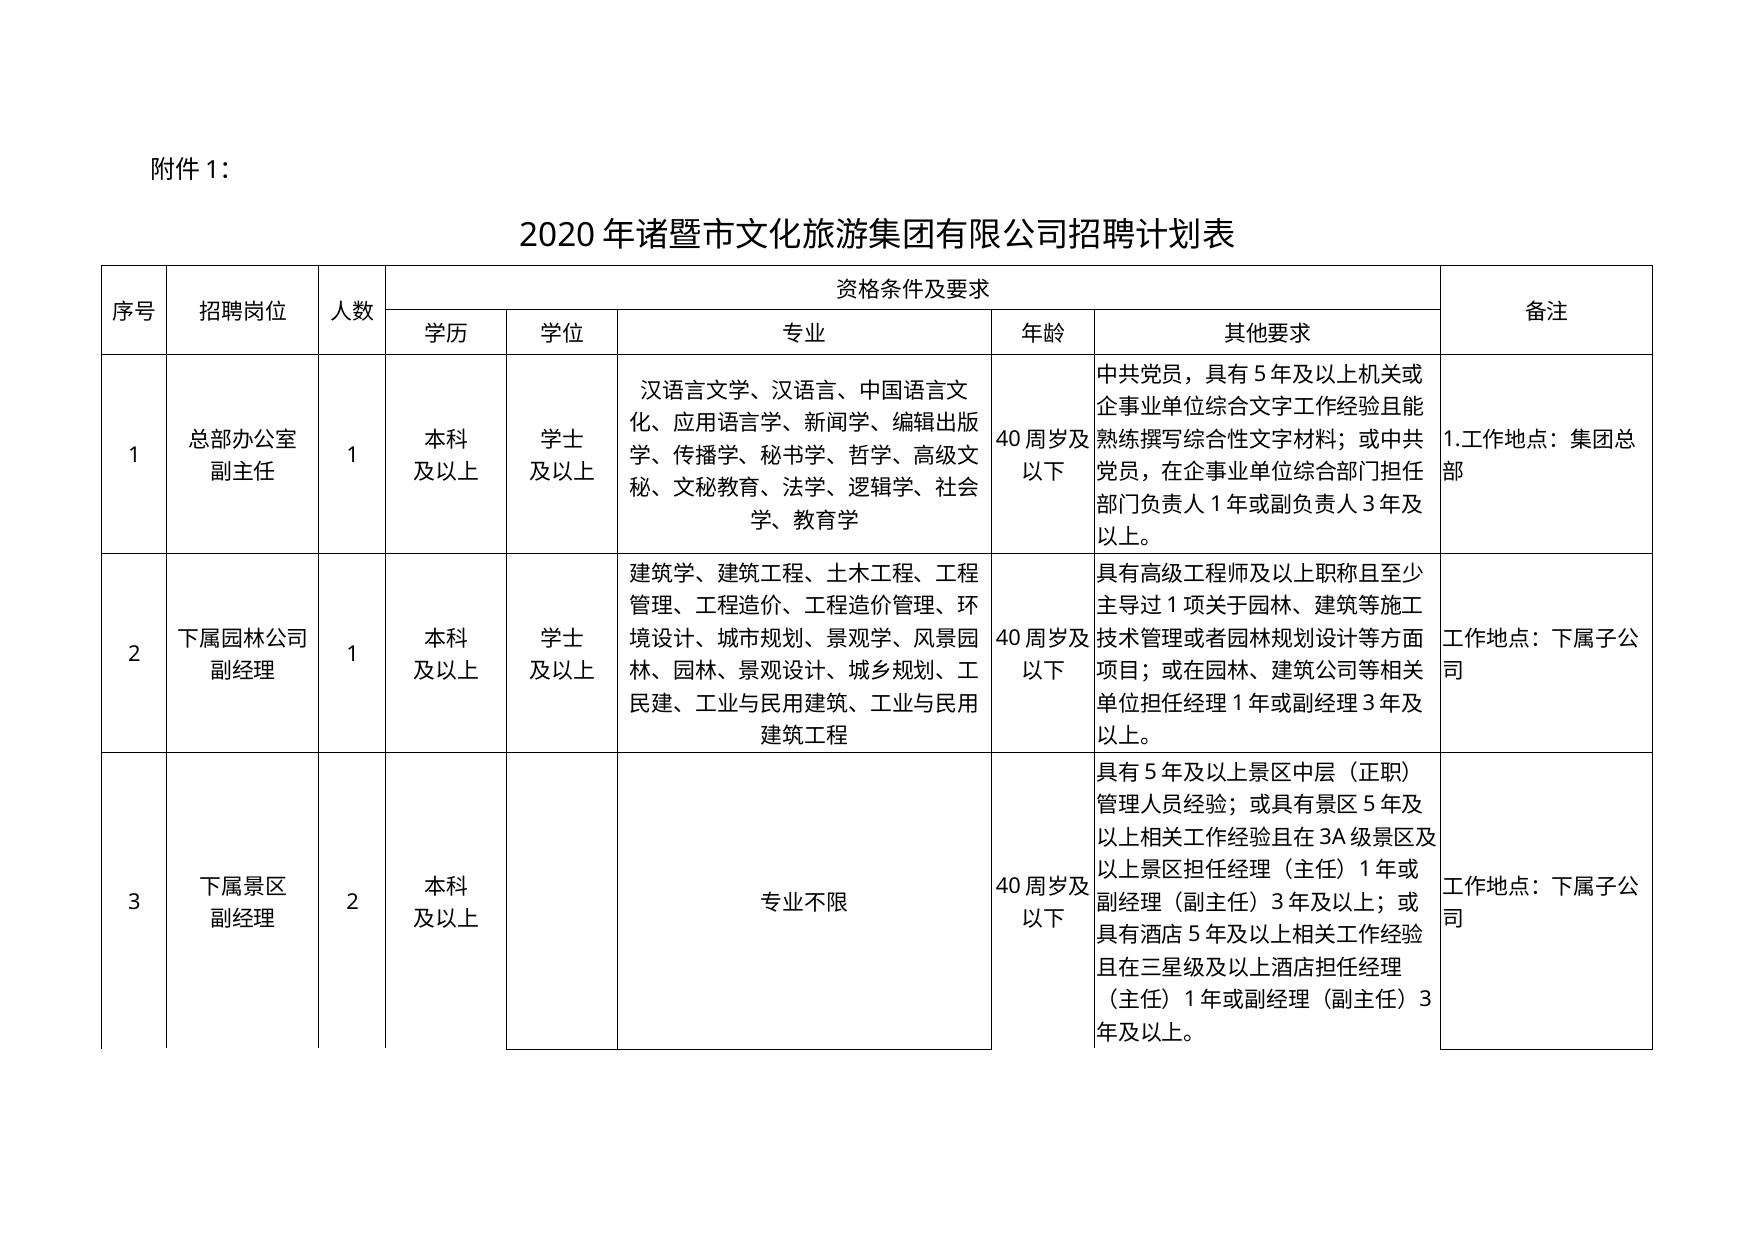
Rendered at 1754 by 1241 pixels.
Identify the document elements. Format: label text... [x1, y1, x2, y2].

table_header 备注 [1441, 266, 1652, 353]
table_cell 下属景区 副经理 [167, 753, 318, 1048]
table_cell 3 [102, 753, 166, 1048]
table_cell 建筑学、建筑工程、土木工程、工程管理、工程造价、工程造价管理、环境设计、城市规划、景观学、风景园林、园林、景观设计、城乡规划、工民建、工业与民用建筑、工业与民用建筑工程 [618, 554, 991, 752]
table_cell 其他要求 [1095, 310, 1440, 353]
table_cell 工作地点：下属子公司 [1441, 753, 1652, 1048]
table_cell 具有5年及以上景区中层（正职）管理人员经验；或具有景区5年及以上相关工作经验且在3A级景区及以上景区担任经理（主任）1年或副经理（副主任）3年及以上；或具有酒店5年及以上相关工作经验且在三星级及以上酒店担任经理（主任）1年或副经理（副主任）3年及以上。 [1095, 753, 1440, 1048]
table_cell 1 [319, 554, 385, 752]
table_cell 总部办公室 副主任 [167, 355, 318, 553]
text 附件1： [150, 135, 1604, 200]
table_cell 1 [102, 355, 166, 553]
table_cell 具有高级工程师及以上职称且至少主导过1项关于园林、建筑等施工技术管理或者园林规划设计等方面项目；或在园林、建筑公司等相关单位担任经理1年或副经理3年及以上。 [1095, 554, 1440, 752]
table_cell 中共党员，具有5年及以上机关或企事业单位综合文字工作经验且能熟练撰写综合性文字材料；或中共党员，在企事业单位综合部门担任部门负责人1年或副负责人3年及以上。 [1095, 355, 1440, 553]
table_cell 专业 [618, 310, 991, 353]
table_cell 2 [319, 753, 385, 1048]
table_cell 专业不限 [618, 753, 991, 1048]
table_cell 40周岁及以下 [992, 355, 1094, 553]
table_cell 学士 及以上 [507, 355, 617, 553]
table_cell 1 [319, 355, 385, 553]
table_cell 1.工作地点：集团总部 [1441, 355, 1652, 553]
table_cell 学位 [507, 310, 617, 353]
table_header 资格条件及要求 [386, 266, 1440, 309]
table_header 人数 [319, 266, 385, 353]
text 2020年诸暨市文化旅游集团有限公司招聘计划表 [150, 200, 1604, 265]
table_cell 2 [102, 554, 166, 752]
table_cell 学士 及以上 [507, 554, 617, 752]
table_cell 学历 [386, 310, 506, 353]
table_cell [507, 753, 617, 1048]
table_cell 40周岁及以下 [992, 554, 1094, 752]
table_cell 工作地点：下属子公司 [1441, 554, 1652, 752]
table_cell 本科 及以上 [386, 355, 506, 553]
table_header 序号 [102, 266, 166, 353]
table_cell 年龄 [992, 310, 1094, 353]
table_cell 下属园林公司 副经理 [167, 554, 318, 752]
table_cell 本科 及以上 [386, 753, 506, 1048]
table_cell 40周岁及以下 [992, 753, 1094, 1048]
table_cell 本科 及以上 [386, 554, 506, 752]
table_cell 汉语言文学、汉语言、中国语言文化、应用语言学、新闻学、编辑出版学、传播学、秘书学、哲学、高级文秘、文秘教育、法学、逻辑学、社会学、教育学 [618, 355, 991, 553]
table_header 招聘岗位 [167, 266, 318, 353]
